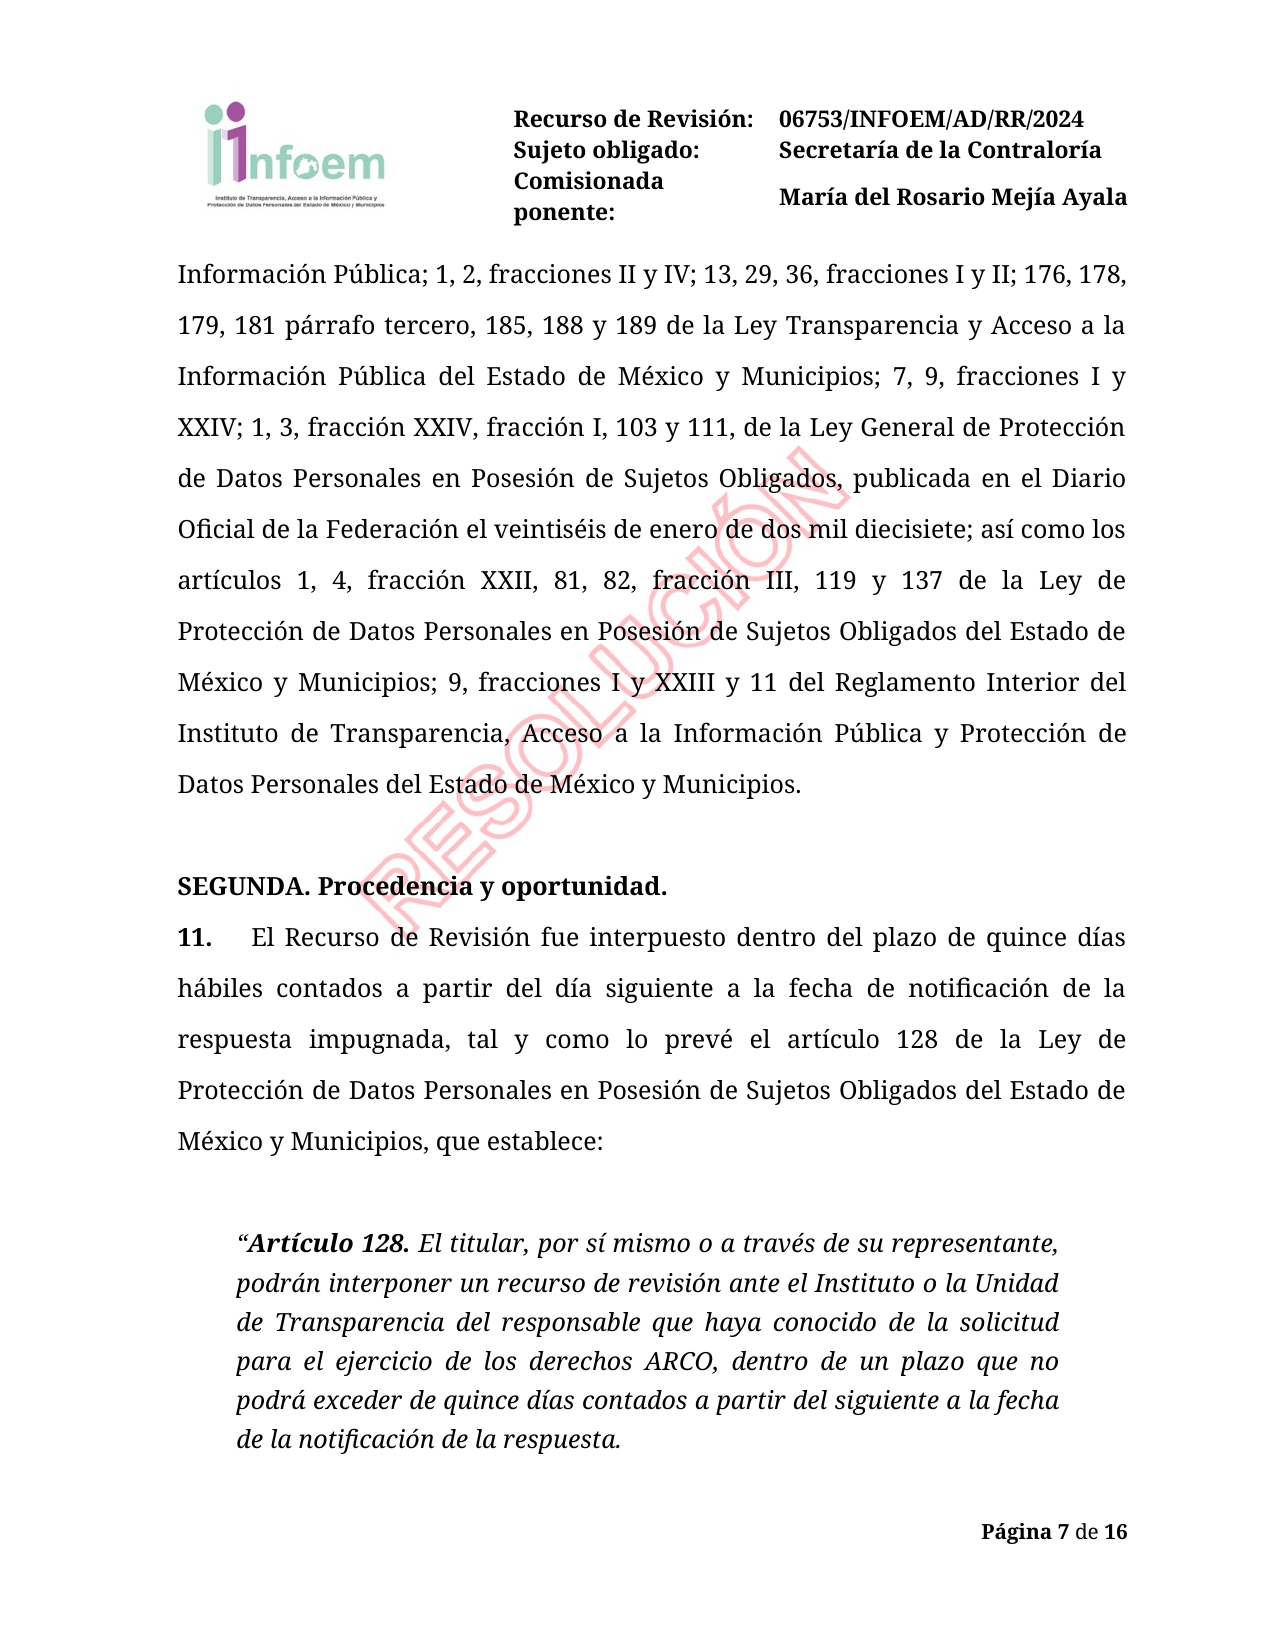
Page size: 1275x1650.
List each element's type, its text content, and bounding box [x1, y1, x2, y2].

text “Artículo 128. El titular, por sí mismo o a través de su representante, podrán interponer un recurso de revisión ante el Instituto o la Unidad de Transparencia del responsable que haya conocido de la solicitud para el ejercicio de los derechos ARCO, dentro de un plazo que no podrá exceder de quince días contados a partir del siguiente a la fecha de la notificación de la respuesta. [236, 1226, 1063, 1456]
picture [1059, 147, 1063, 157]
list El Recurso de Revisión fue interpuesto dentro del plazo de quince días hábiles contados a partir del día siguiente a la fecha de notificación de la respuesta impugnada, tal y como lo prevé el artículo 128 de la Ley de Protección de Datos Personales en Posesión de Sujetos Obligados del Estado de México y Municipios, que establece: [177, 920, 1127, 1158]
picture [115, 56, 1066, 1294]
text SEGUNDA. Procedencia y oportunidad. [177, 869, 1127, 903]
